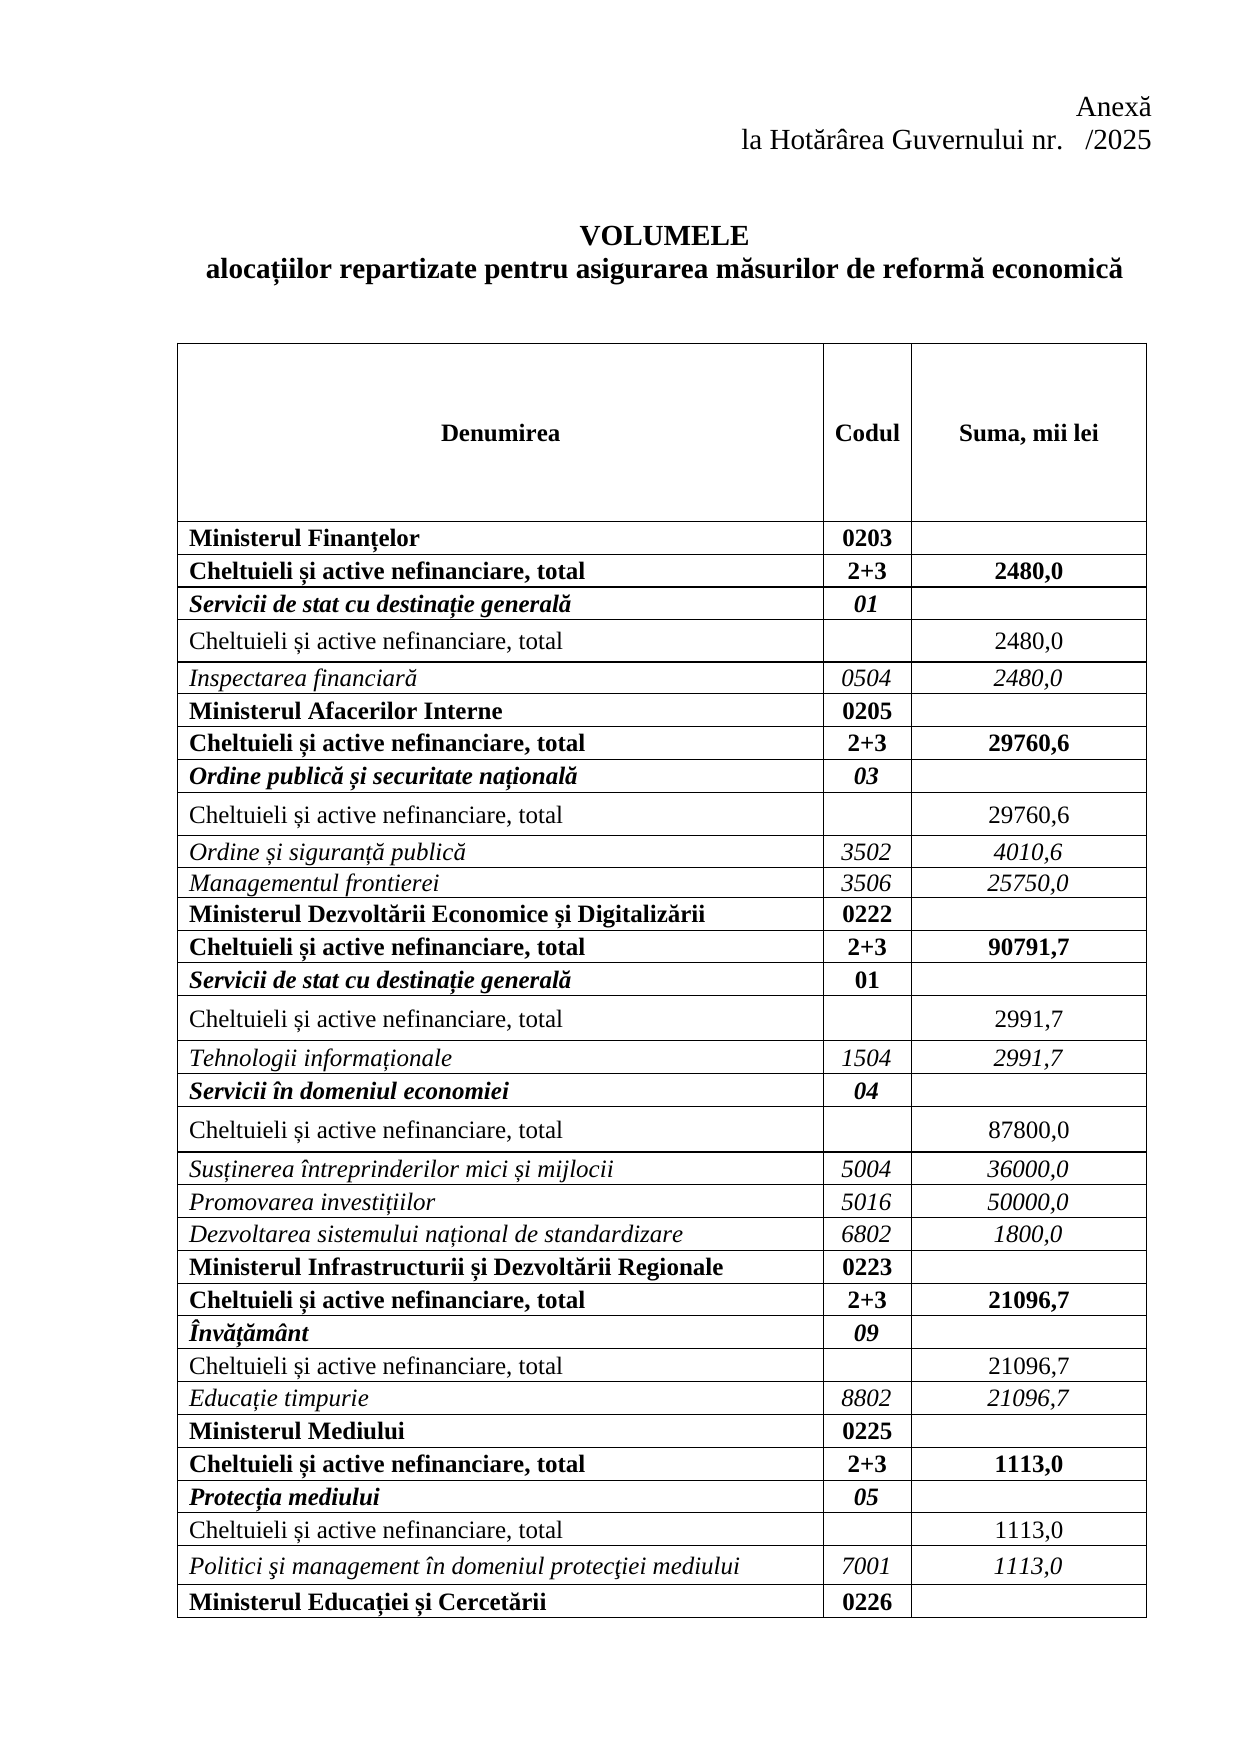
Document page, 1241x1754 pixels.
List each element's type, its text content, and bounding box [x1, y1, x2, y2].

table_cell 3502 [824, 836, 911, 867]
table_cell 1113,0 [912, 1513, 1146, 1545]
table_cell Ministerul Educației și Cercetării [178, 1585, 823, 1617]
table_cell [912, 588, 1146, 619]
table_cell [912, 1585, 1146, 1617]
table_cell Servicii de stat cu destinație generală [178, 588, 823, 619]
table_cell Tehnologii informaționale [178, 1041, 823, 1073]
table_cell Servicii în domeniul economiei [178, 1074, 823, 1106]
table_cell [912, 1074, 1146, 1106]
table_cell 0223 [824, 1251, 911, 1283]
table_cell [912, 760, 1146, 792]
table_cell 3506 [824, 868, 911, 897]
table_cell 1800,0 [912, 1218, 1146, 1250]
table_cell 1113,0 [912, 1448, 1146, 1479]
table_cell Cheltuieli și active nefinanciare, total [178, 1284, 823, 1315]
table_cell 21096,7 [912, 1349, 1146, 1381]
table_header Denumirea [178, 344, 823, 521]
table_cell Cheltuieli și active nefinanciare, total [178, 1107, 823, 1151]
table_cell Managementul frontierei [178, 868, 823, 897]
table_cell 2991,7 [912, 996, 1146, 1040]
table_cell [824, 1349, 911, 1381]
table_cell Cheltuieli și active nefinanciare, total [178, 793, 823, 835]
text Anexă [177, 89, 1152, 122]
table_cell 50000,0 [912, 1185, 1146, 1217]
table_cell 09 [824, 1316, 911, 1348]
table_cell 2+3 [824, 1284, 911, 1315]
table_cell 87800,0 [912, 1107, 1146, 1151]
table_cell 01 [824, 963, 911, 995]
table_cell Cheltuieli și active nefinanciare, total [178, 931, 823, 962]
table_cell Cheltuieli și active nefinanciare, total [178, 555, 823, 586]
table_cell 0222 [824, 898, 911, 929]
table_cell 04 [824, 1074, 911, 1106]
table_cell 90791,7 [912, 931, 1146, 962]
table_cell 21096,7 [912, 1382, 1146, 1414]
text VOLUMELE [177, 218, 1152, 252]
table_cell 05 [824, 1481, 911, 1512]
table_cell 2480,0 [912, 663, 1146, 693]
table_cell Învățământ [178, 1316, 823, 1348]
table_cell 2+3 [824, 931, 911, 962]
table_cell 2480,0 [912, 620, 1146, 661]
table_cell 2+3 [824, 1448, 911, 1479]
table_cell [912, 1316, 1146, 1348]
table_cell 01 [824, 588, 911, 619]
table_cell Ministerul Mediului [178, 1415, 823, 1447]
table_cell 5016 [824, 1185, 911, 1217]
table_cell Ordine și siguranță publică [178, 836, 823, 867]
table_cell 03 [824, 760, 911, 792]
table_cell [912, 522, 1146, 553]
table_cell 2+3 [824, 555, 911, 586]
table_cell Cheltuieli și active nefinanciare, total [178, 1448, 823, 1479]
table_cell [912, 694, 1146, 726]
table_cell 0205 [824, 694, 911, 726]
table_cell 5004 [824, 1153, 911, 1184]
table_cell [912, 1415, 1146, 1447]
table_cell 21096,7 [912, 1284, 1146, 1315]
text alocațiilor repartizate pentru asigurarea măsurilor de reformă economică [177, 252, 1152, 285]
table_cell 25750,0 [912, 868, 1146, 897]
table_cell 7001 [824, 1546, 911, 1584]
table_header Suma, mii lei [912, 344, 1146, 521]
table_cell 0226 [824, 1585, 911, 1617]
table_cell Ministerul Dezvoltării Economice și Digitalizării [178, 898, 823, 929]
table_cell [912, 1251, 1146, 1283]
table_cell Politici şi management în domeniul protecţiei mediului [178, 1546, 823, 1584]
table_cell [824, 1513, 911, 1545]
table_cell 0504 [824, 663, 911, 693]
table_cell 0203 [824, 522, 911, 553]
table_cell [824, 793, 911, 835]
table_cell Ordine publică și securitate națională [178, 760, 823, 792]
table_cell Promovarea investițiilor [178, 1185, 823, 1217]
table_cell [178, 1513, 823, 1545]
table_cell Cheltuieli și active nefinanciare, total [178, 620, 823, 661]
table_cell Educație timpurie [178, 1382, 823, 1414]
table_cell Ministerul Afacerilor Interne [178, 694, 823, 726]
table_cell Ministerul Finanțelor [178, 522, 823, 553]
table_cell 1113,0 [912, 1546, 1146, 1584]
table_cell 2+3 [824, 727, 911, 759]
table_cell Inspectarea financiară [178, 663, 823, 693]
table_cell 36000,0 [912, 1153, 1146, 1184]
table_cell 2480,0 [912, 555, 1146, 586]
table_header Codul [824, 344, 911, 521]
table_cell [912, 963, 1146, 995]
table_cell 1504 [824, 1041, 911, 1073]
table_cell 29760,6 [912, 793, 1146, 835]
table_cell Protecția mediului [178, 1481, 823, 1512]
table_cell Cheltuieli și active nefinanciare, total [178, 996, 823, 1040]
table_cell 6802 [824, 1218, 911, 1250]
table_cell 8802 [824, 1382, 911, 1414]
table_cell Servicii de stat cu destinație generală [178, 963, 823, 995]
table_cell 2991,7 [912, 1041, 1146, 1073]
table_cell Dezvoltarea sistemului național de standardizare [178, 1218, 823, 1250]
table_cell [824, 996, 911, 1040]
table_cell 4010,6 [912, 836, 1146, 867]
table_cell Susținerea întreprinderilor mici și mijlocii [178, 1153, 823, 1184]
table_cell [824, 1107, 911, 1151]
table_cell [912, 898, 1146, 929]
table_cell Cheltuieli și active nefinanciare, total [178, 1349, 823, 1381]
table_cell Cheltuieli și active nefinanciare, total [178, 727, 823, 759]
table_cell [912, 1481, 1146, 1512]
table_cell Ministerul Infrastructurii și Dezvoltării Regionale [178, 1251, 823, 1283]
table_cell 29760,6 [912, 727, 1146, 759]
text la Hotărârea Guvernului nr. /2025 [177, 122, 1152, 156]
table_cell [824, 620, 911, 661]
table_cell 0225 [824, 1415, 911, 1447]
